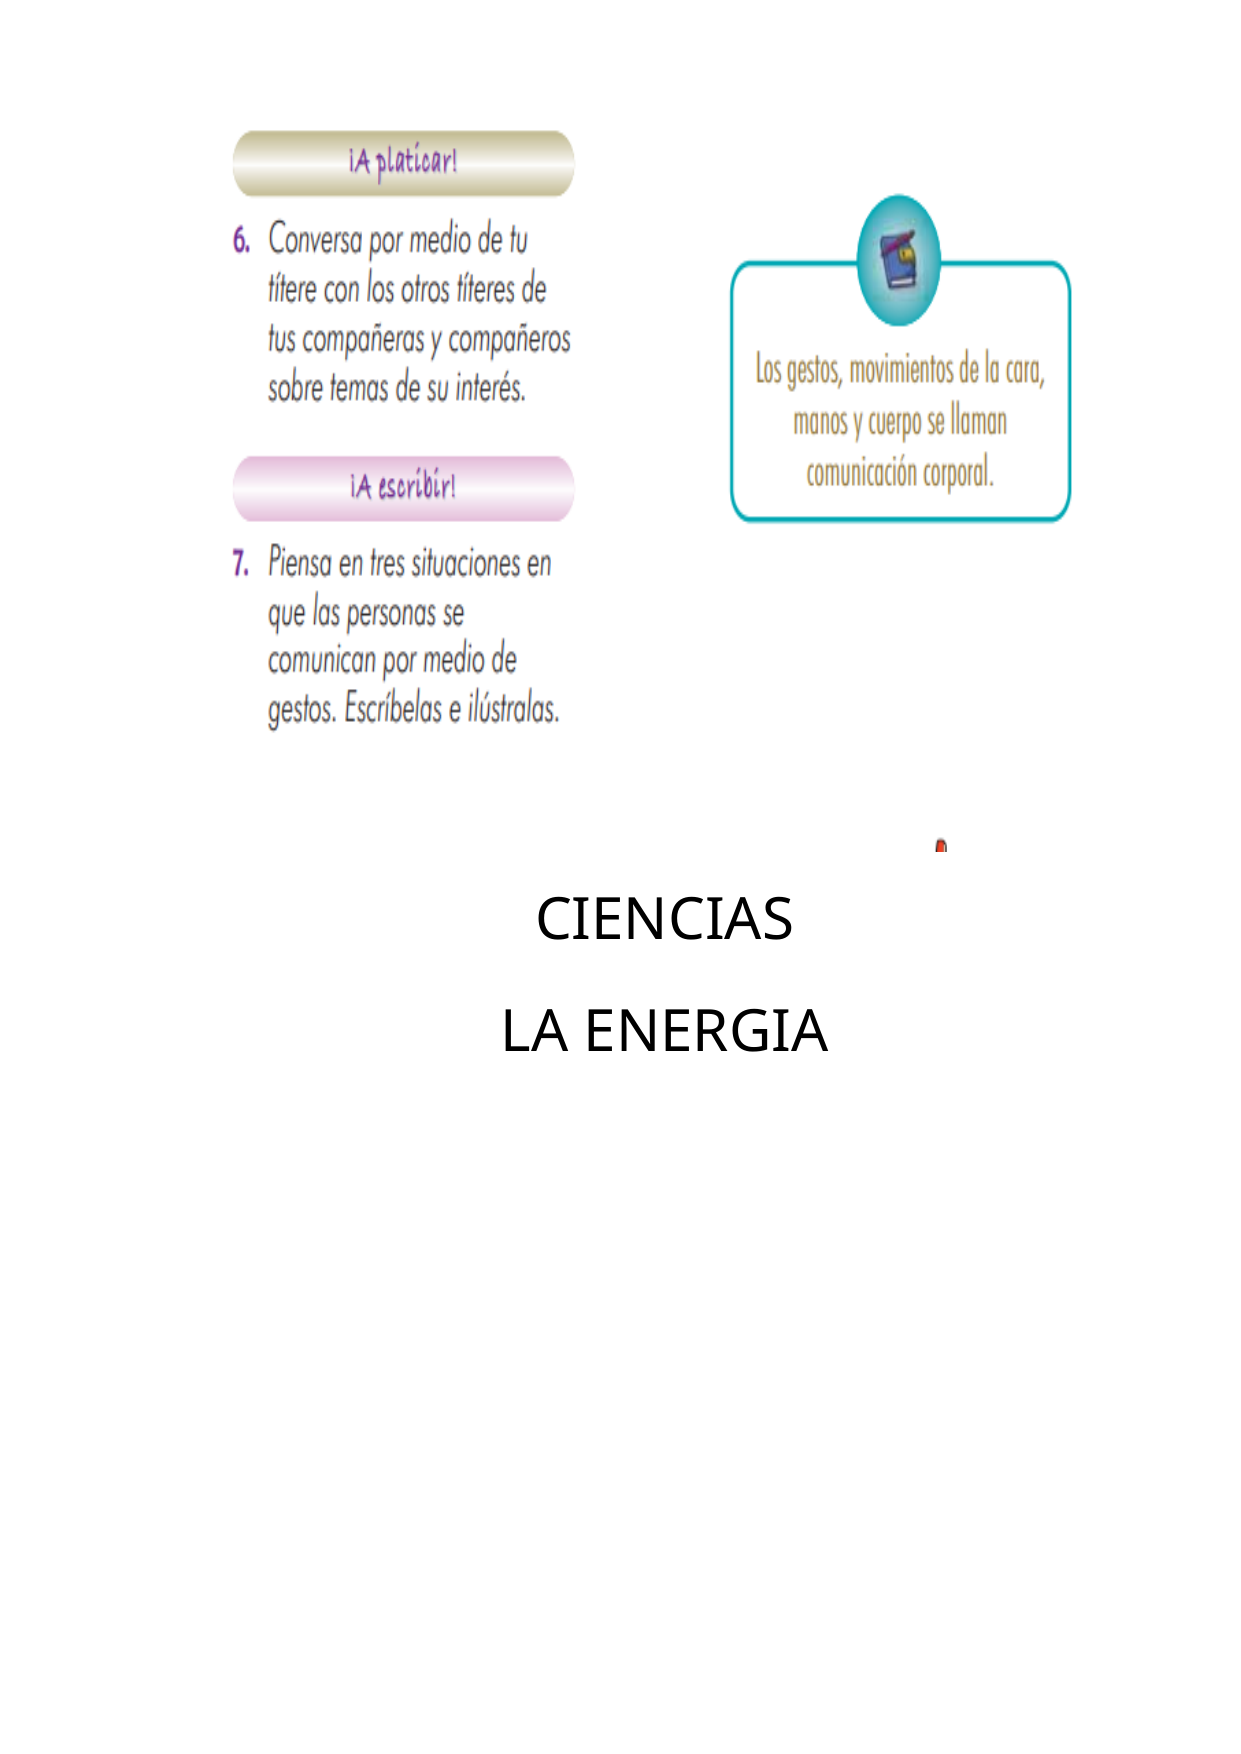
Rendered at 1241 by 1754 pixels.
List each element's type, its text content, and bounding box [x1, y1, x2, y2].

picture [177, 73, 1151, 852]
text LA ENERGIA [177, 989, 1152, 1069]
text CIENCIAS [177, 877, 1152, 956]
